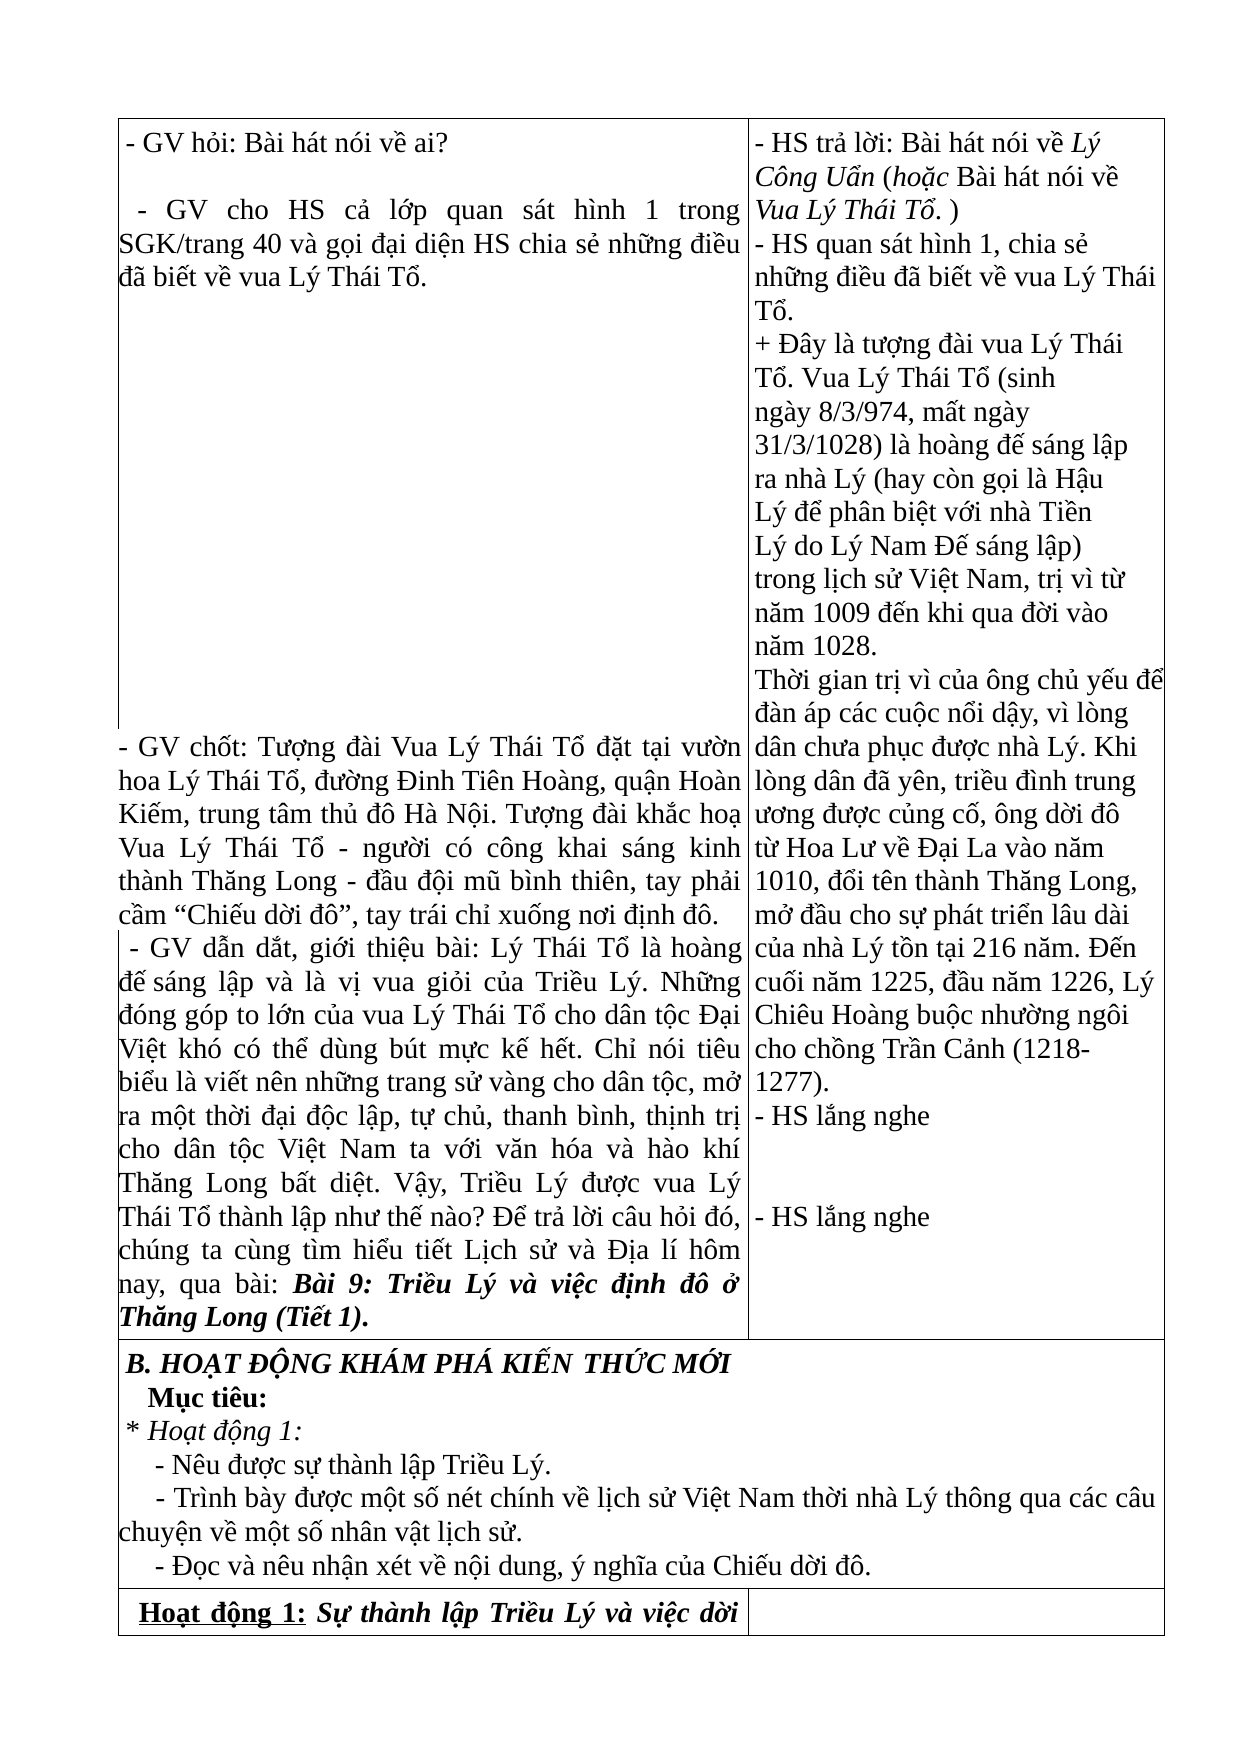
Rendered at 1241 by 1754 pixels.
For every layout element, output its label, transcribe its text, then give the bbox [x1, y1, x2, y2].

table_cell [749, 119, 1164, 1339]
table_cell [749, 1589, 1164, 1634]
table_cell B. HOẠT ĐỘNG KHÁM PHÁ KIẾN THỨC MỚI Mục tiêu: * Hoạt động 1: - Nêu được sự thành lập Triều Lý. - Trình bày được một số nét chính về lịch sử Việt Nam thời nhà Lý thông qua các câu chuyện về một số nhân vật lịch sử. - Đọc và nêu nhận xét về nội dung, ý nghĩa của Chiếu dời đô. [119, 1340, 1164, 1587]
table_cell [119, 119, 748, 1339]
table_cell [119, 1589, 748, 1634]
